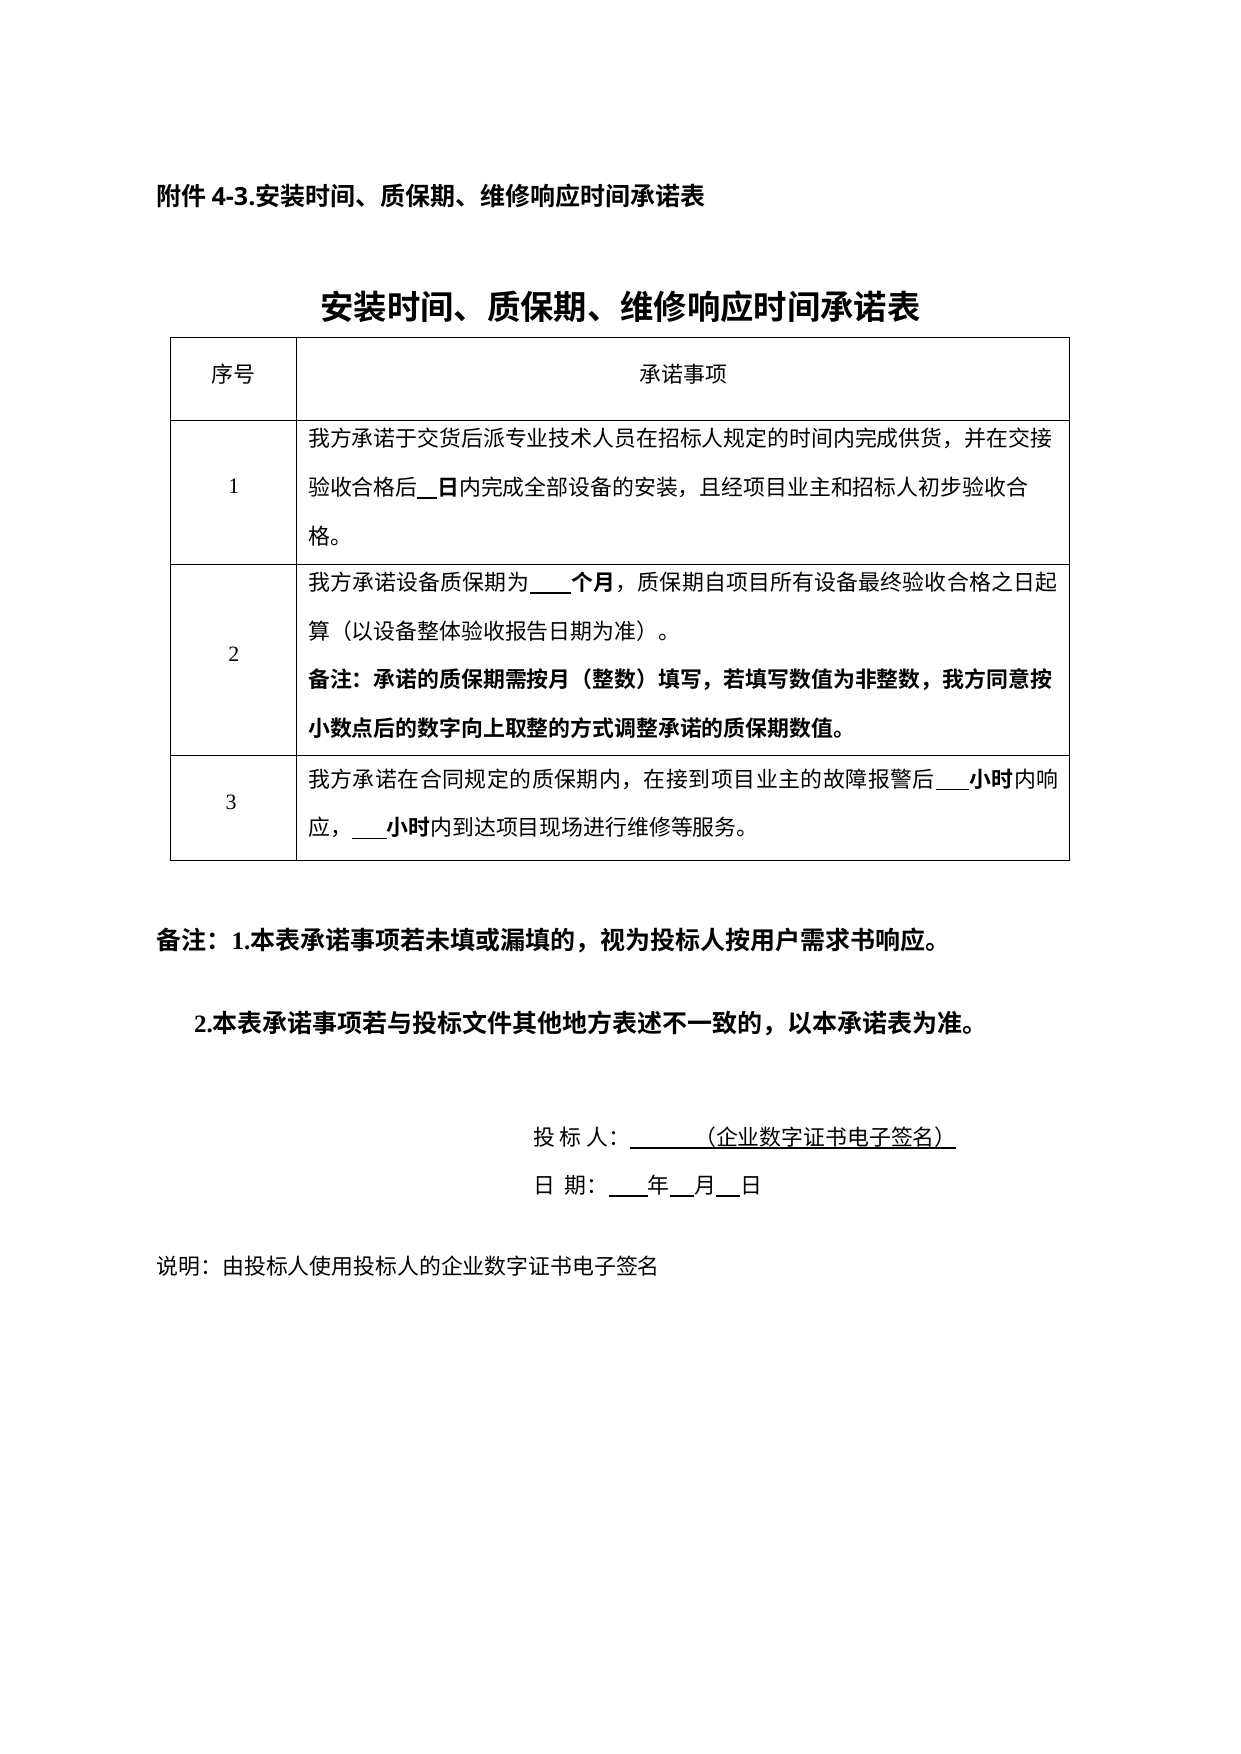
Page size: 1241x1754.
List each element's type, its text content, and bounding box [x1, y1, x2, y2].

text 投 标 人： （企业数字证书电子签名） [194, 1119, 1040, 1152]
table_header 承诺事项 [297, 338, 1069, 420]
text 2.本表承诺事项若与投标文件其他地方表述不一致的，以本承诺表为准。 [156, 989, 1084, 1054]
text 日 期： 年 月 日 [194, 1168, 1040, 1200]
table_cell 1 [171, 421, 296, 563]
table_cell 2 [171, 565, 296, 755]
text 安装时间、质保期、维修响应时间承诺表 [156, 272, 1084, 337]
table_cell 3 [171, 756, 296, 860]
text 说明：由投标人使用投标人的企业数字证书电子签名。附件4-3.安装时间、质保期、维修响应时间承诺表 [156, 162, 1084, 227]
table_cell 我方承诺在合同规定的质保期内，在接到项目业主的故障报警后 小时内响应， 小时内到达项目现场进行维修等服务。 [297, 756, 1069, 860]
text 说明：由投标人使用投标人的企业数字证书电子签名 [156, 1249, 1084, 1281]
table_header 序号 [171, 338, 296, 420]
table_cell 我方承诺设备质保期为 个月，质保期自项目所有设备最终验收合格之日起算（以设备整体验收报告日期为准）。 备注：承诺的质保期需按月（整数）填写，若填写数值为非整数，我方同意按小数点后的数字向上取整的方式调整承诺的质保期数值。 [297, 565, 1069, 755]
table_cell 我方承诺于交货后派专业技术人员在招标人规定的时间内完成供货，并在交接验收合格后 日内完成全部设备的安装，且经项目业主和招标人初步验收合格。 [297, 421, 1069, 563]
text 备注：1.本表承诺事项若未填或漏填的，视为投标人按用户需求书响应。 [156, 906, 1084, 971]
